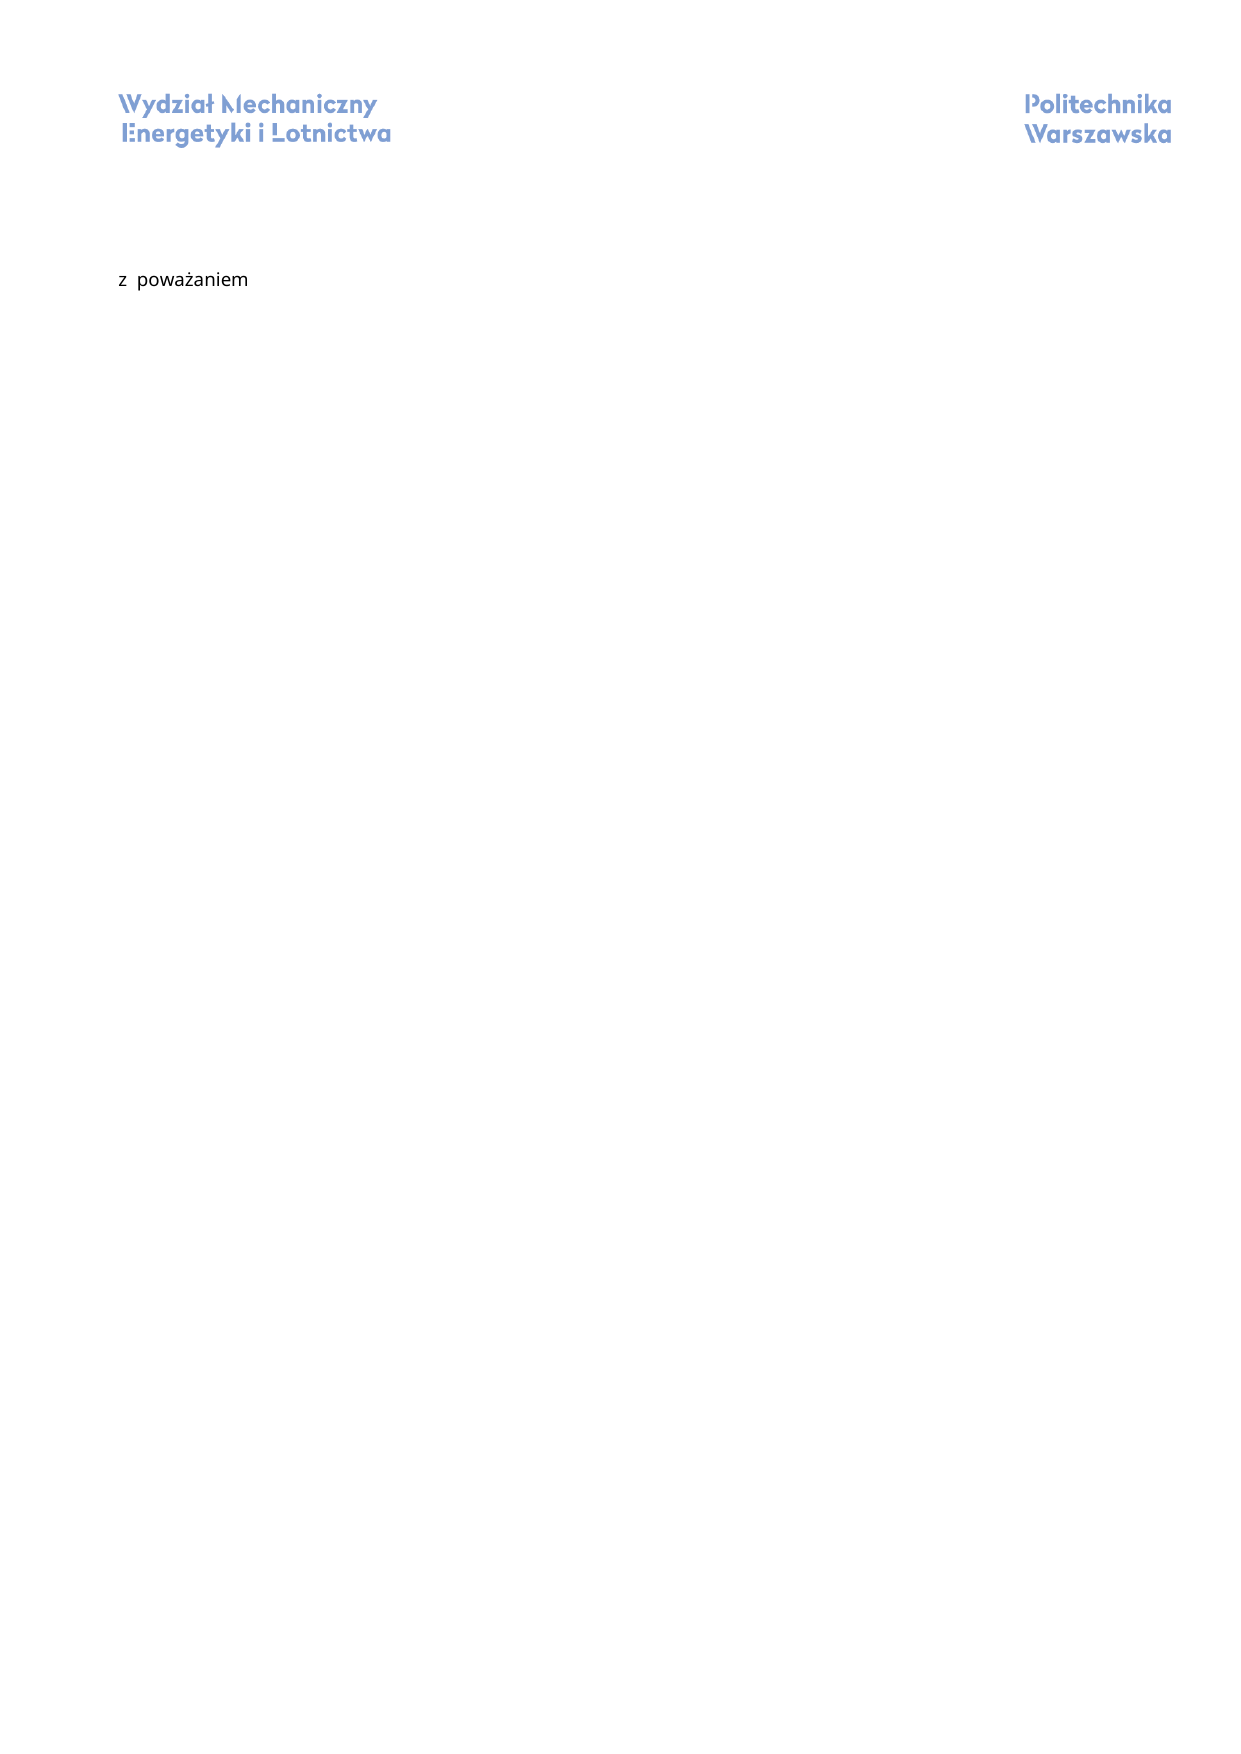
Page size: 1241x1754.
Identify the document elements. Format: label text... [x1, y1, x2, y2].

picture [0, 0, 1236, 207]
text z poważaniem [118, 266, 980, 291]
